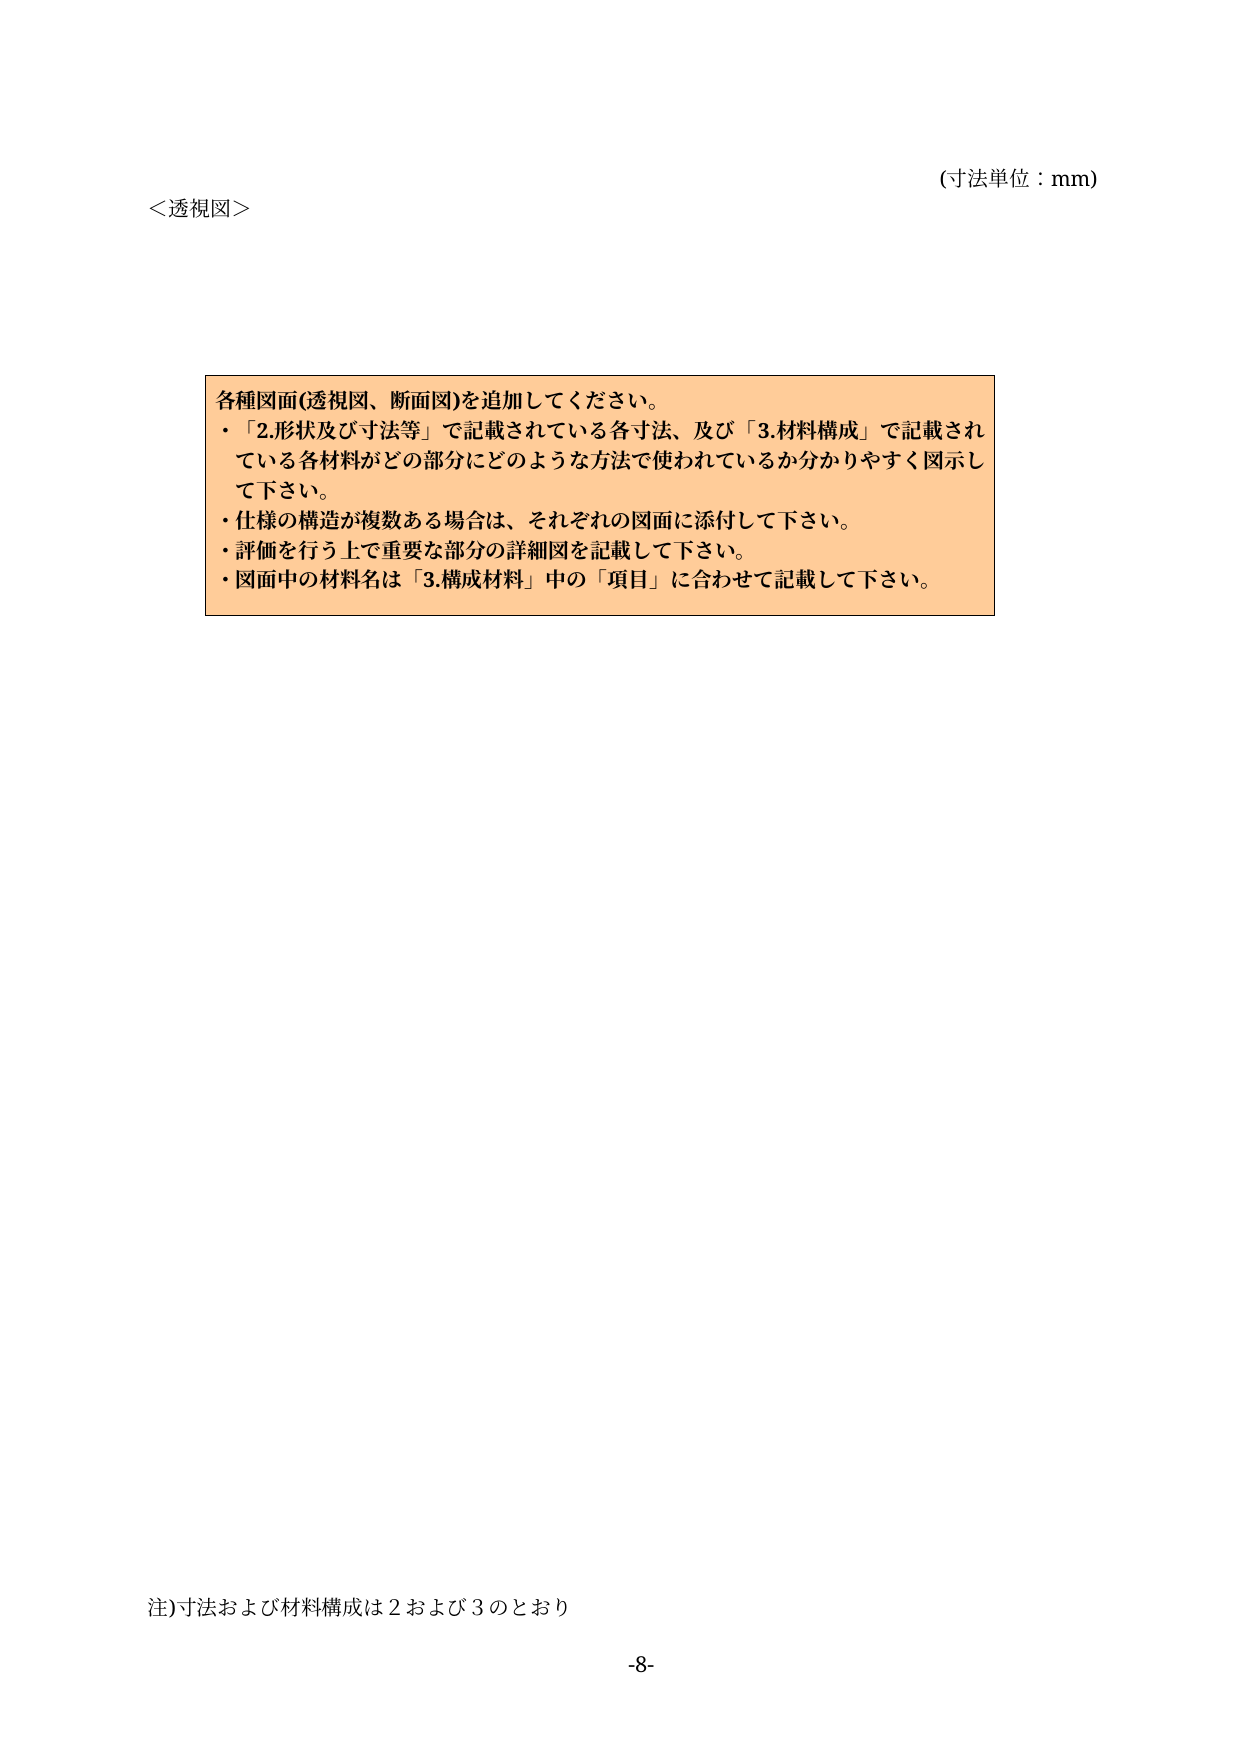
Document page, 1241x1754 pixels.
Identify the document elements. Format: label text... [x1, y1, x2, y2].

text ＜透視図＞ [148, 193, 1134, 223]
text 注)寸法および材料構成は２および３のとおり [148, 1592, 1134, 1622]
text (寸法単位：mm) [148, 162, 1134, 193]
